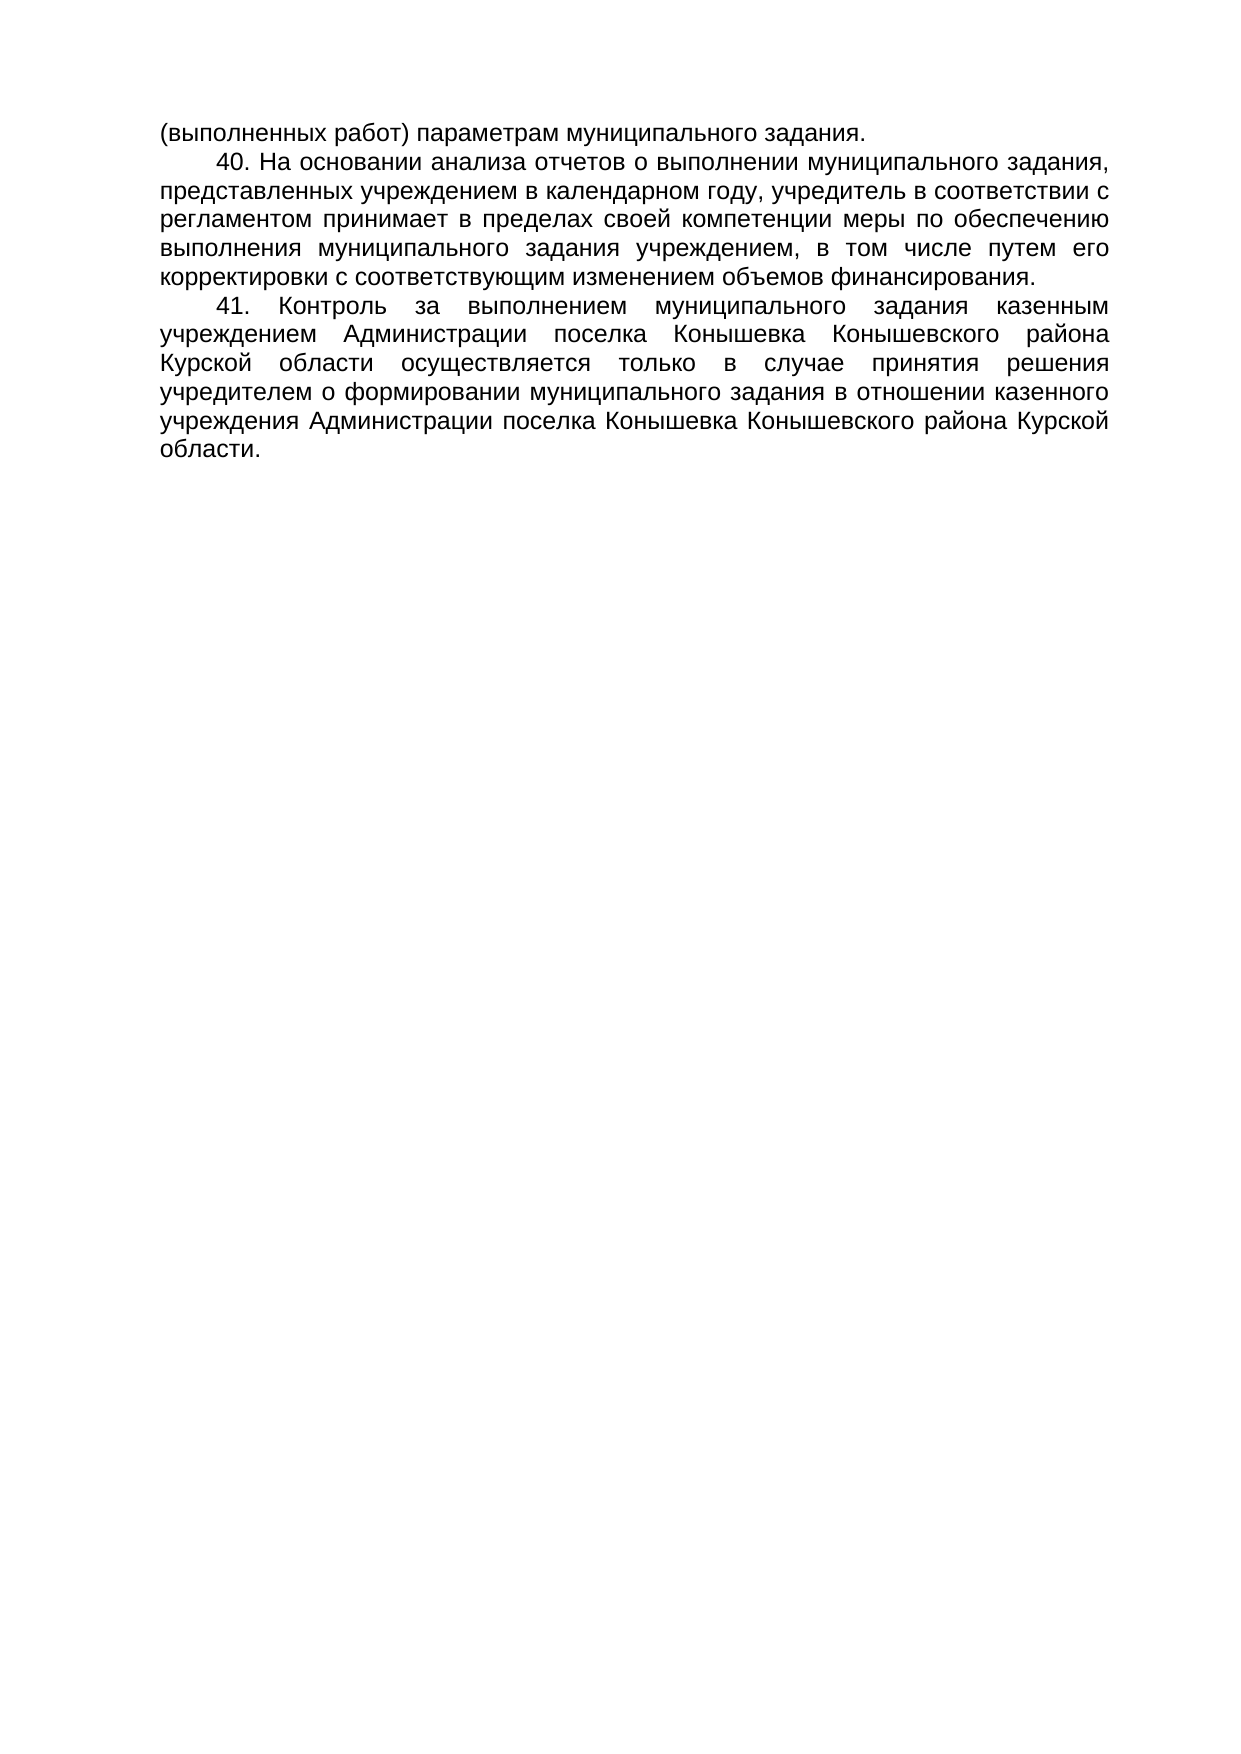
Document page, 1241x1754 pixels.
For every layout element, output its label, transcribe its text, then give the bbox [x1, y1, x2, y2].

text 41. Контроль за выполнением муниципального задания казенным учреждением Администрации поселка Конышевка Конышевского района Курской области осуществляется только в случае принятия решения учредителем о формировании муниципального задания в отношении казенного учреждения Администрации поселка Конышевка Конышевского района Курской области. [159, 291, 1110, 463]
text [159, 118, 1110, 147]
text 40. На основании анализа отчетов о выполнении муниципального задания, представленных учреждением в календарном году, учредитель в соответствии с регламентом принимает в пределах своей компетенции меры по обеспечению выполнения муниципального задания учреждением, в том числе путем его корректировки с соответствующим изменением объемов финансирования. [159, 147, 1110, 291]
